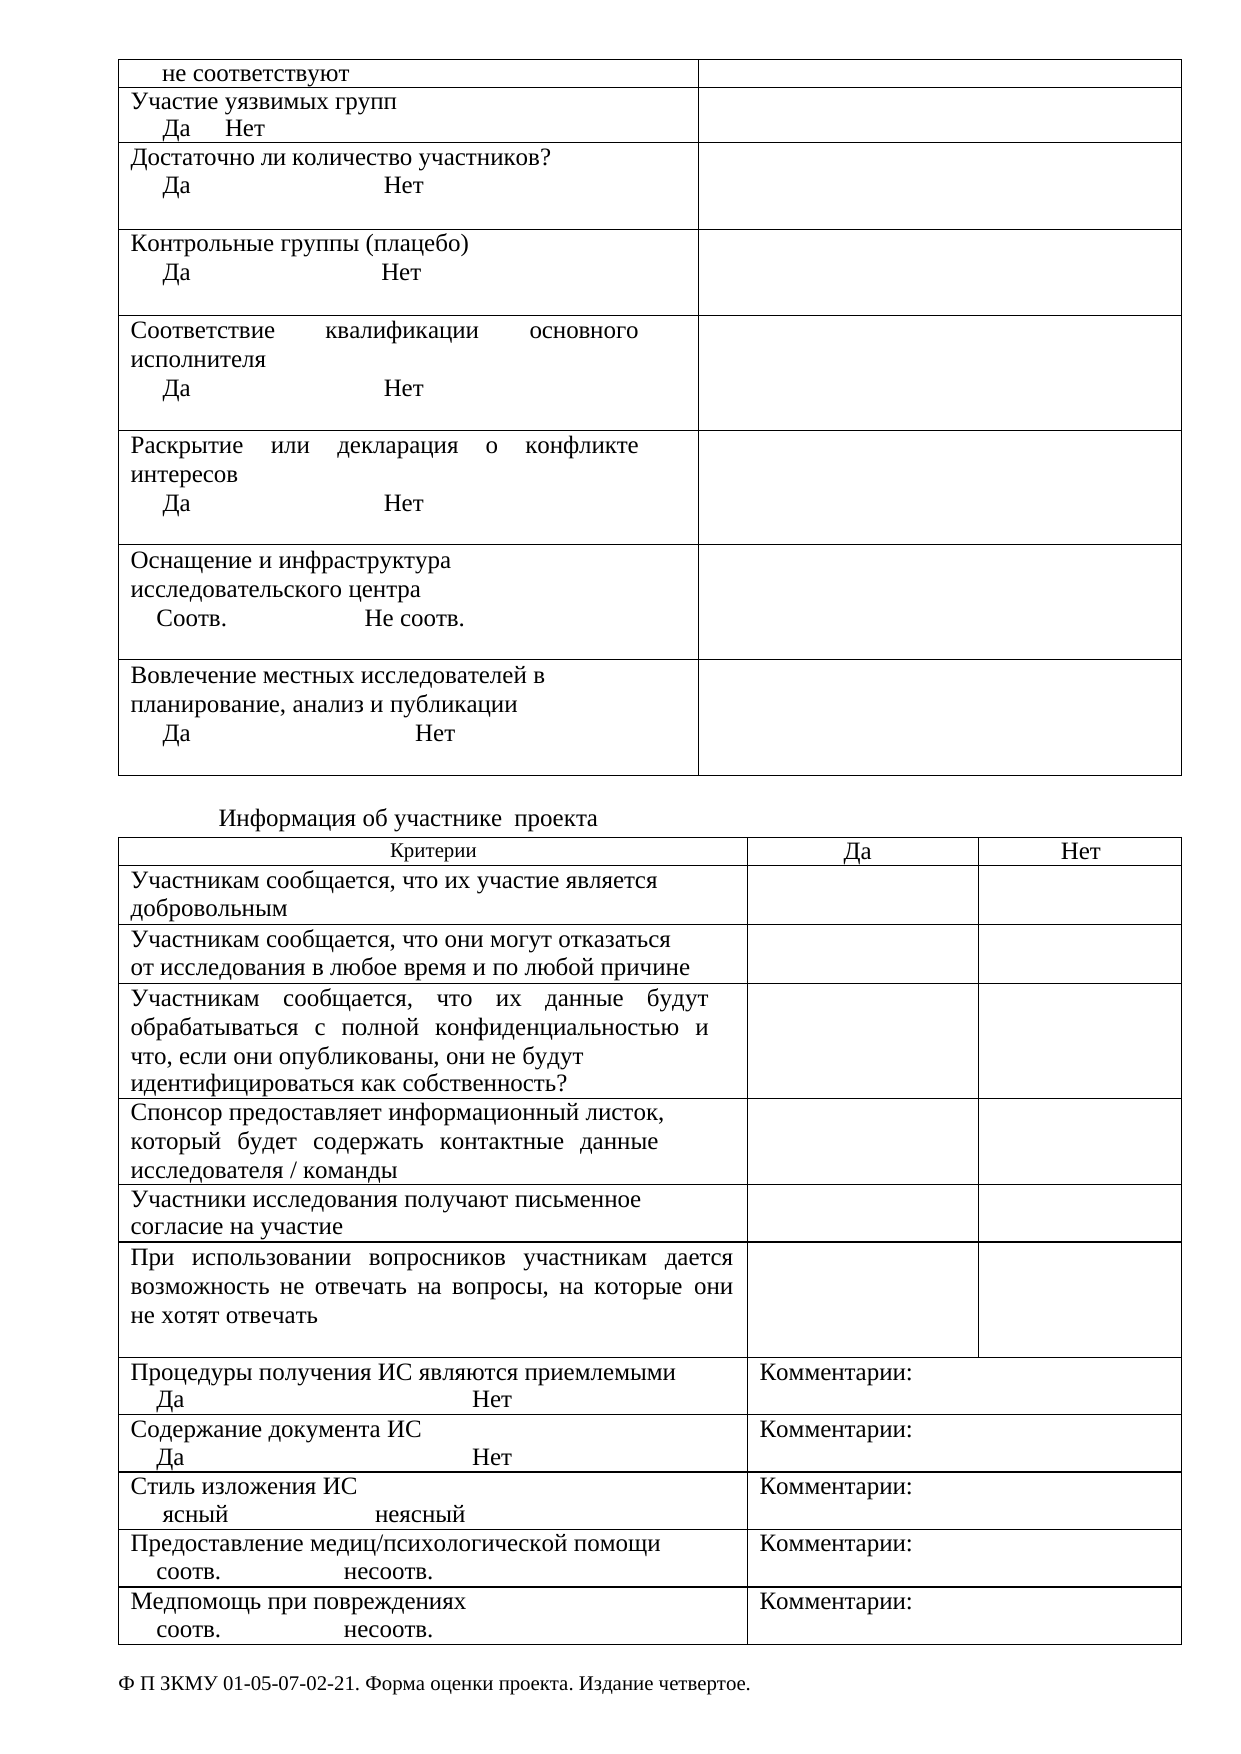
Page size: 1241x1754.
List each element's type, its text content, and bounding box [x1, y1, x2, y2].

table_cell  [979, 1185, 1181, 1241]
table_cell [699, 60, 1181, 87]
table_cell Участники исследования получают письменное согласие на участие [119, 1185, 747, 1241]
table_cell Оснащение и инфраструктура исследовательского центра  Соотв.  Не соотв. [119, 545, 698, 659]
table_cell Предоставление медиц/психологической помощи  соотв.  несоотв. [119, 1530, 747, 1586]
table_cell [699, 431, 1181, 544]
table_cell  [979, 925, 1181, 982]
table_cell  [748, 1243, 978, 1357]
table_cell  [748, 866, 978, 924]
table_cell При использовании вопросников участникам дается возможность не отвечать на вопросы, на которые они не хотят отвечать [119, 1243, 747, 1357]
table_cell Участникам сообщается, что их данные будут обрабатываться с полной конфиденциальностью и что, если они опубликованы, они не будут идентифицироваться как собственность? [119, 984, 747, 1097]
table_header Критерии [119, 838, 747, 865]
table_cell  [748, 984, 978, 1097]
table_cell Вовлечение местных исследователей в планирование, анализ и публикации  Да  Нет [119, 660, 698, 774]
table_cell Комментарии: [748, 1473, 1181, 1529]
table_cell Участникам сообщается, что их участие является добровольным [119, 866, 747, 924]
table_cell  [979, 984, 1181, 1097]
table_cell Процедуры получения ИС являются приемлемыми  Да Нет [119, 1358, 747, 1414]
table_cell Участие уязвимых групп  Да  Нет [119, 88, 698, 142]
table_cell Содержание документа ИС  Да Нет [119, 1415, 747, 1471]
table_cell [699, 88, 1181, 142]
table_cell Достаточно ли количество участников?  Да  Нет [119, 143, 698, 228]
table_cell Участникам сообщается, что они могут отказаться от исследования в любое время и по любой причине [119, 925, 747, 982]
table_cell Стиль изложения ИС  ясный  неясный [119, 1473, 747, 1529]
table_cell Комментарии: [748, 1588, 1181, 1644]
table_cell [119, 60, 698, 87]
table_cell Медпомощь при повреждениях  соотв.  несоотв. [119, 1588, 747, 1644]
table_cell Раскрытие или декларация о конфликте интересов  Да  Нет [119, 431, 698, 544]
table_cell Спонсор предоставляет информационный листок, который будет содержать контактные данные исследователя / команды [119, 1099, 747, 1184]
table_cell Комментарии: [748, 1358, 1181, 1414]
table_cell  [979, 1243, 1181, 1357]
table_cell Соответствие квалификации основного исполнителя  Да  Нет [119, 316, 698, 429]
table_cell  [748, 925, 978, 982]
table_cell  [979, 866, 1181, 924]
table_cell  [748, 1099, 978, 1184]
table_cell  [748, 1185, 978, 1241]
table_cell Комментарии: [748, 1530, 1181, 1586]
table_cell Контрольные группы (плацебо)  Да  Нет [119, 230, 698, 314]
table_header Да [748, 838, 978, 865]
text Информация об участнике проекта [218, 803, 1181, 832]
table_header Нет [979, 838, 1181, 865]
table_cell  [979, 1099, 1181, 1184]
table_cell [699, 316, 1181, 429]
table_cell [699, 143, 1181, 228]
table_cell [699, 660, 1181, 774]
table_cell Комментарии: [748, 1415, 1181, 1471]
table_cell [699, 230, 1181, 314]
table_cell [699, 545, 1181, 659]
